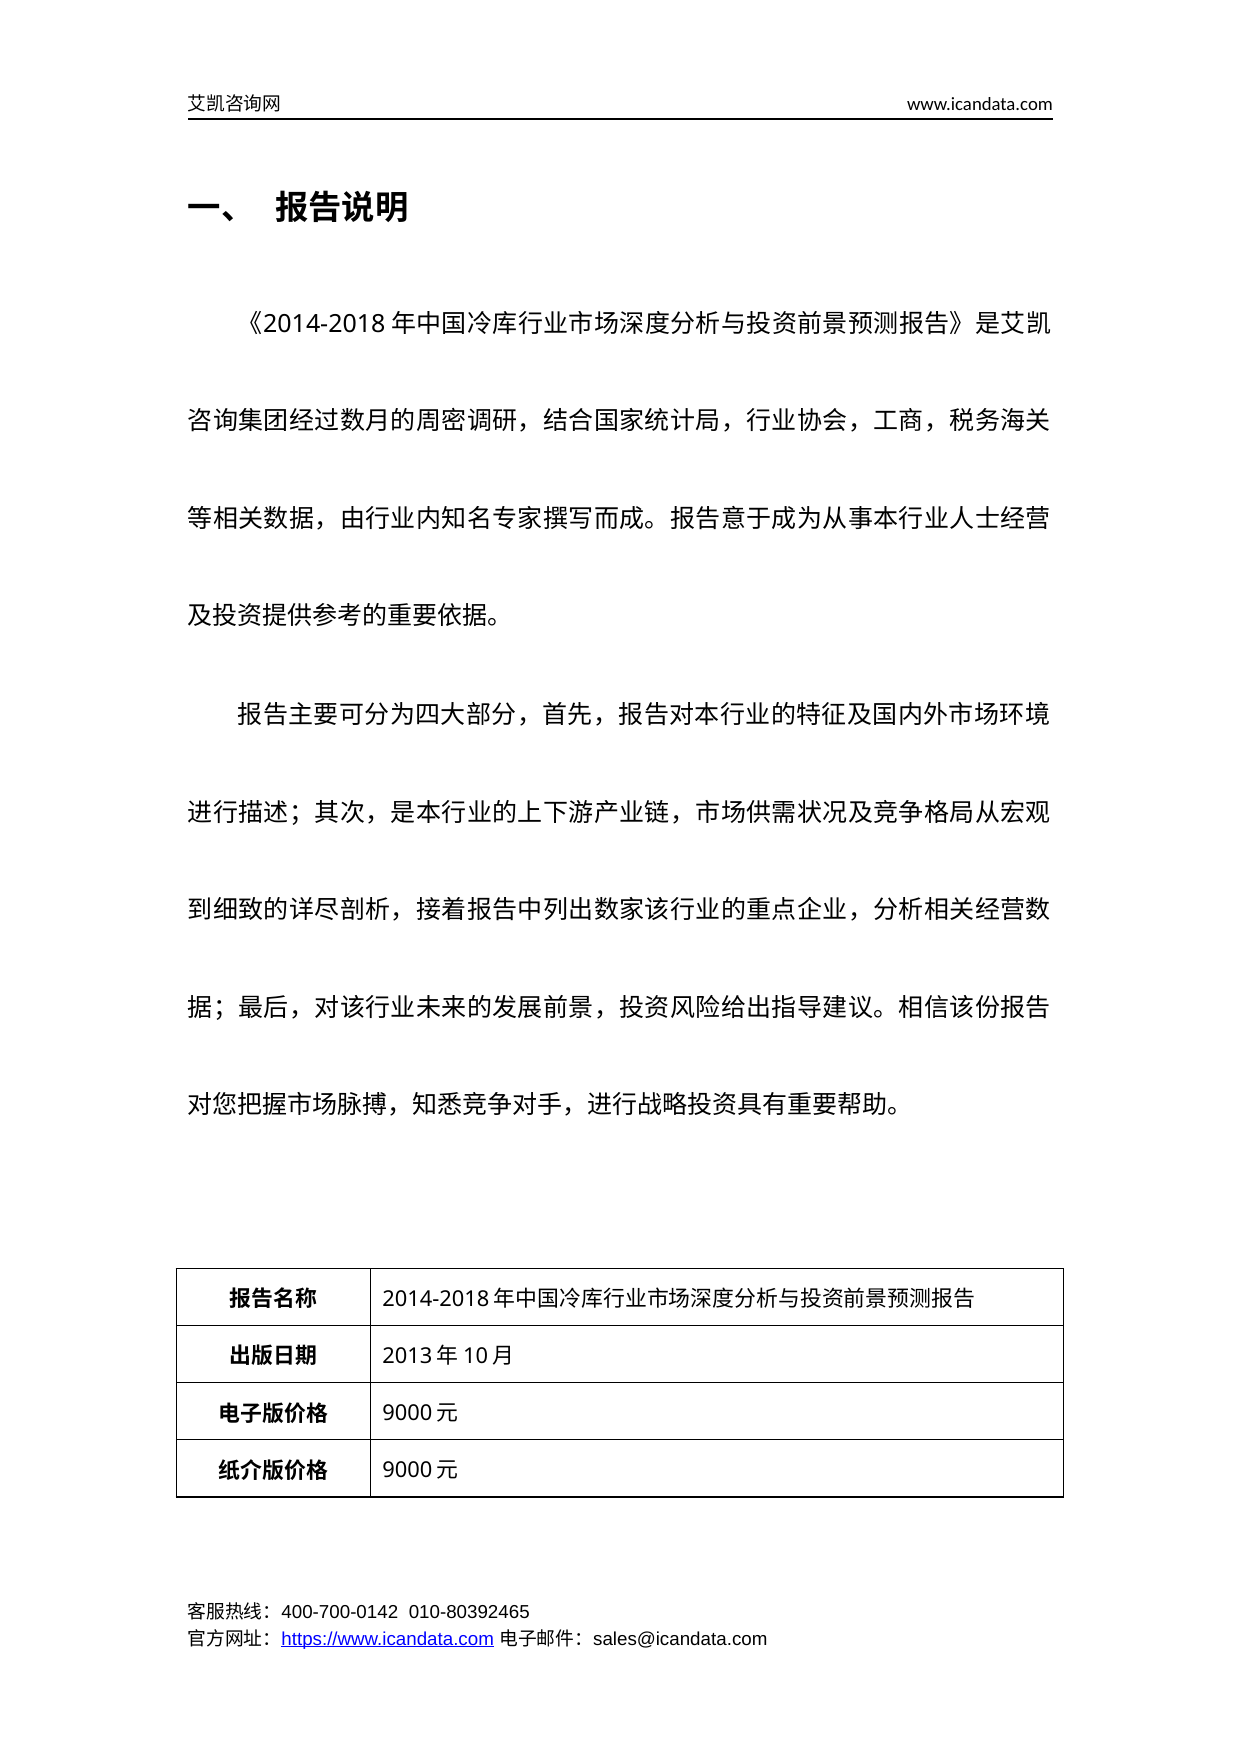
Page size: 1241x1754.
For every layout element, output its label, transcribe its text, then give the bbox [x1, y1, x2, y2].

text 《2014-2018年中国冷库行业市场深度分析与投资前景预测报告》是艾凯咨询集团经过数月的周密调研，结合国家统计局，行业协会，工商，税务海关等相关数据，由行业内知名专家撰写而成。报告意于成为从事本行业人士经营及投资提供参考的重要依据。 [187, 289, 1053, 646]
table_cell 2013年10月 [371, 1326, 1063, 1382]
text 报告主要可分为四大部分，首先，报告对本行业的特征及国内外市场环境进行描述；其次，是本行业的上下游产业链，市场供需状况及竞争格局从宏观到细致的详尽剖析，接着报告中列出数家该行业的重点企业，分析相关经营数据；最后，对该行业未来的发展前景，投资风险给出指导建议。相信该份报告对您把握市场脉搏，知悉竞争对手，进行战略投资具有重要帮助。 [187, 681, 1053, 1136]
table_header 报告名称 [177, 1269, 370, 1325]
table_cell 9000元 [371, 1440, 1063, 1496]
table_cell 出版日期 [177, 1326, 370, 1382]
subtitle 报告说明 [187, 172, 1053, 237]
table_cell 电子版价格 [177, 1383, 370, 1439]
table_cell 9000元 [371, 1383, 1063, 1439]
table_header 2014-2018年中国冷库行业市场深度分析与投资前景预测报告 [371, 1269, 1063, 1325]
table_cell 纸介版价格 [177, 1440, 370, 1496]
